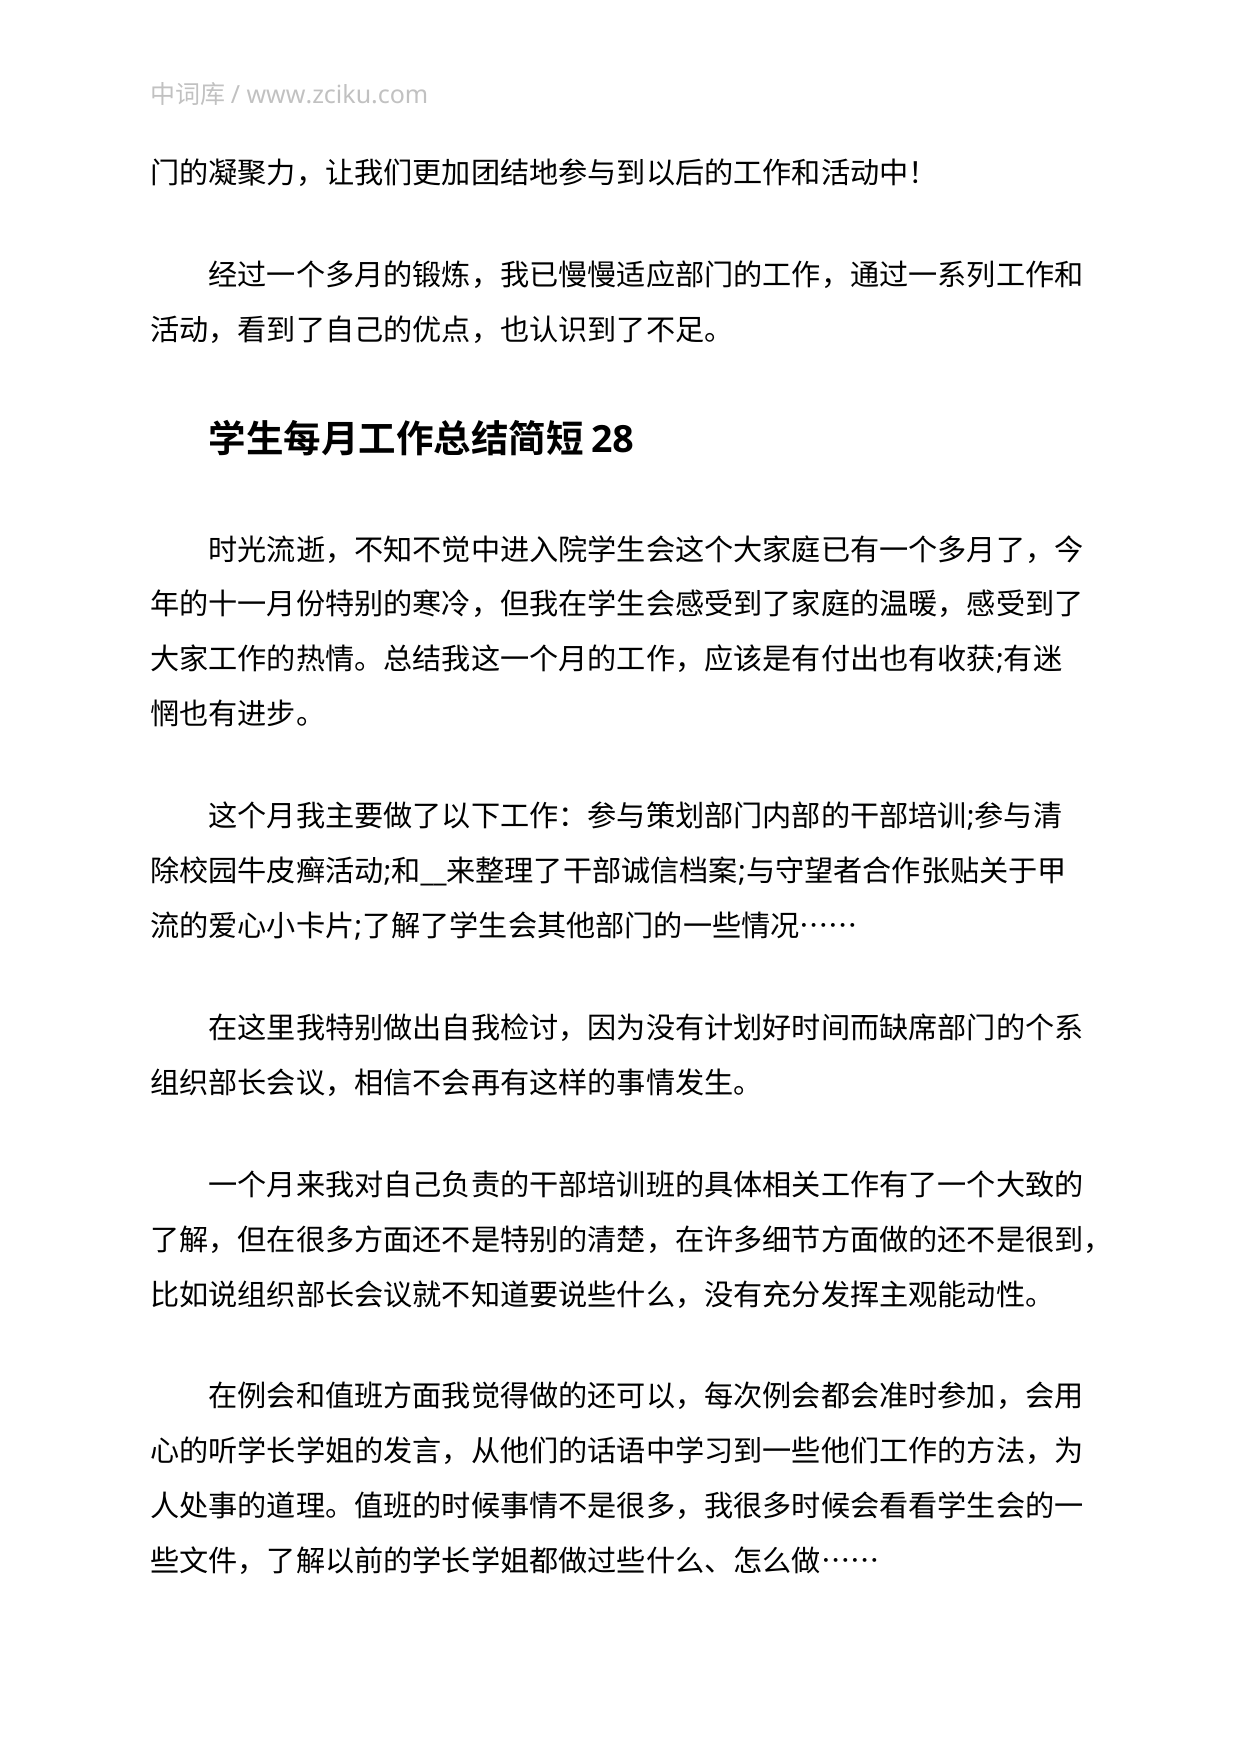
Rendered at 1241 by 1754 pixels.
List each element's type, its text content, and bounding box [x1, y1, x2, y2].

text 学生每月工作总结简短28 [150, 408, 1090, 463]
text 经过一个多月的锻炼，我已慢慢适应部门的工作，通过一系列工作和活动，看到了自己的优点，也认识到了不足。 [150, 252, 1090, 349]
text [150, 150, 1090, 192]
text 这个月我主要做了以下工作：参与策划部门内部的干部培训;参与清除校园牛皮癣活动;和__来整理了干部诚信档案;与守望者合作张贴关于甲流的爱心小卡片;了解了学生会其他部门的一些情况…… [150, 793, 1090, 945]
text 在例会和值班方面我觉得做的还可以，每次例会都会准时参加，会用心的听学长学姐的发言，从他们的话语中学习到一些他们工作的方法，为人处事的道理。值班的时候事情不是很多，我很多时候会看看学生会的一些文件，了解以前的学长学姐都做过些什么、怎么做…… [150, 1373, 1090, 1580]
text 在这里我特别做出自我检讨，因为没有计划好时间而缺席部门的个系组织部长会议，相信不会再有这样的事情发生。 [150, 1004, 1090, 1102]
text 一个月来我对自己负责的干部培训班的具体相关工作有了一个大致的了解，但在很多方面还不是特别的清楚，在许多细节方面做的还不是很到，比如说组织部长会议就不知道要说些什么，没有充分发挥主观能动性。 [150, 1161, 1090, 1313]
text 时光流逝，不知不觉中进入院学生会这个大家庭已有一个多月了，今年的十一月份特别的寒冷，但我在学生会感受到了家庭的温暖，感受到了大家工作的热情。总结我这一个月的工作，应该是有付出也有收获;有迷惘也有进步。 [150, 526, 1090, 733]
